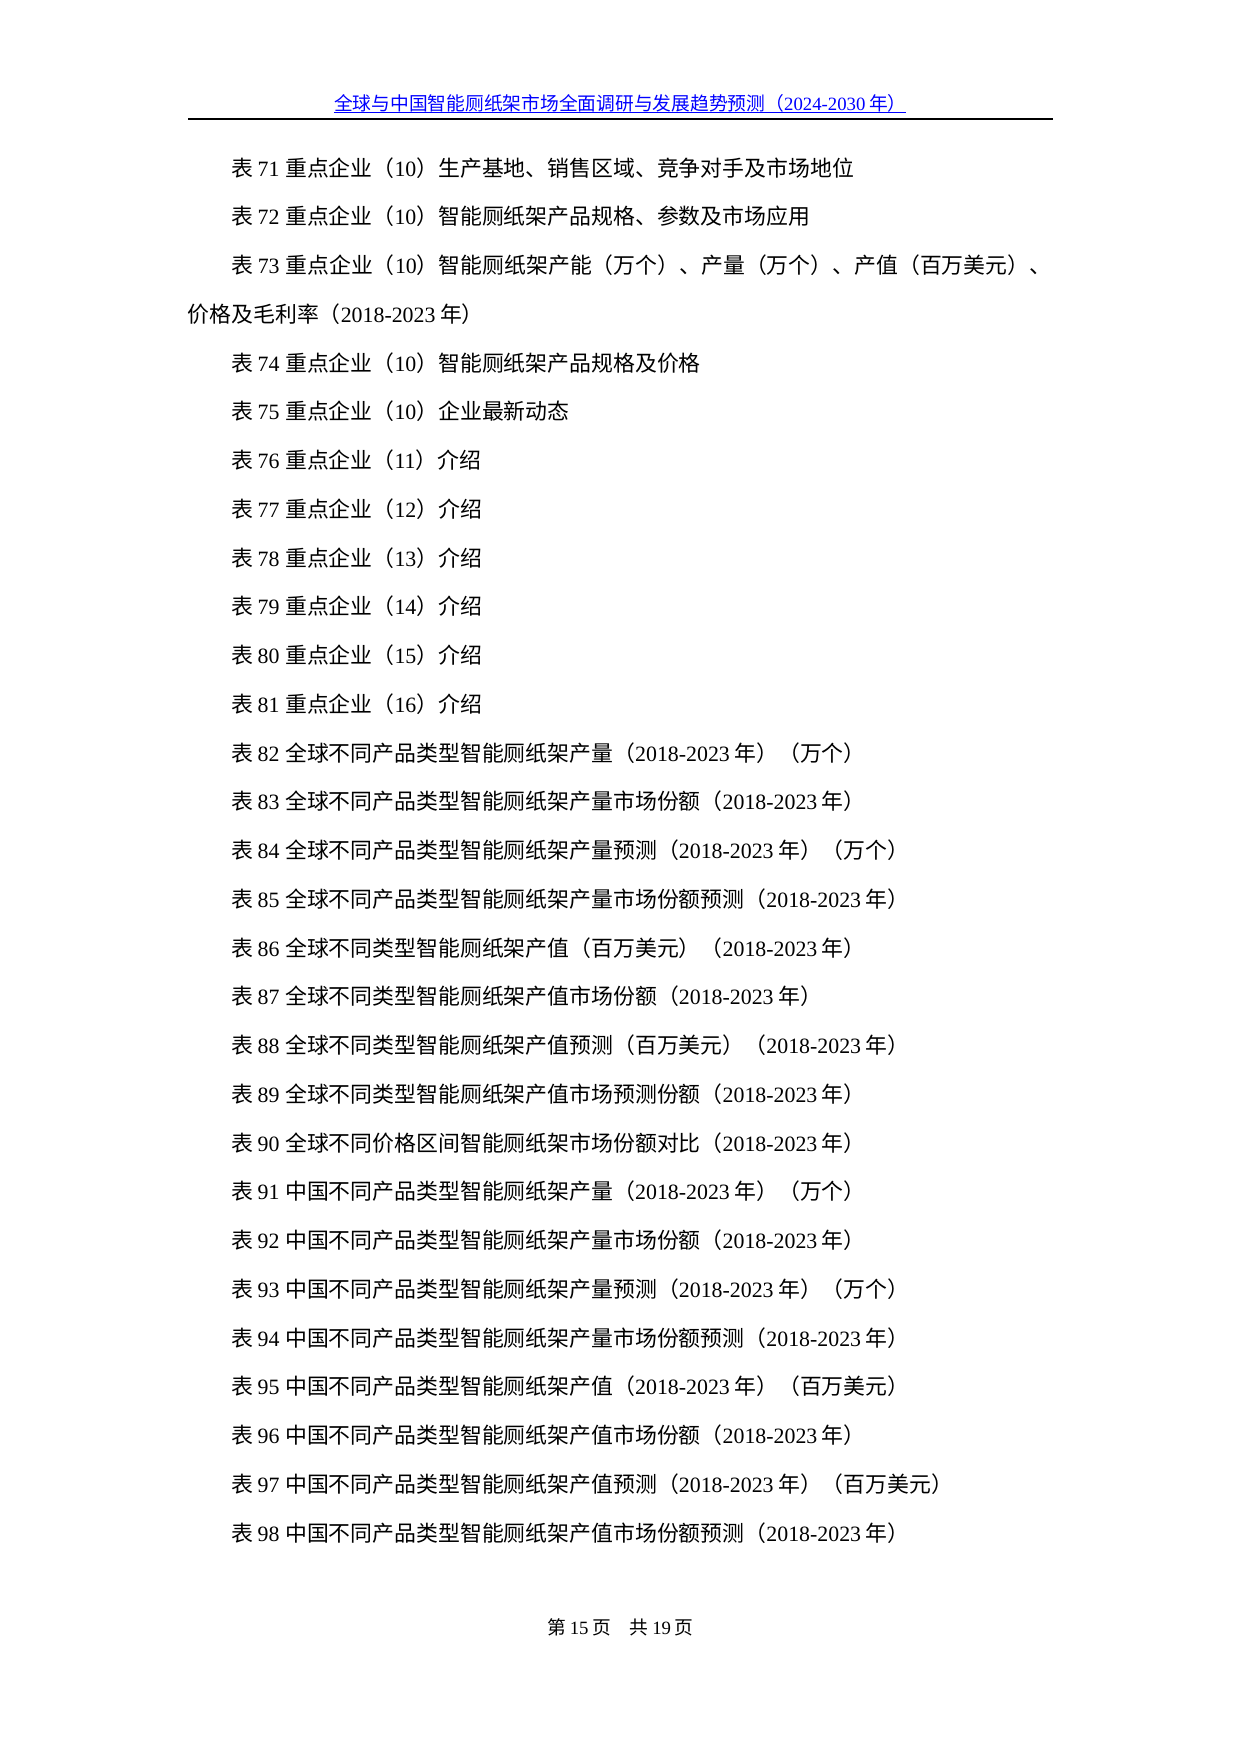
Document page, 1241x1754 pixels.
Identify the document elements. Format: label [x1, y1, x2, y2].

text [187, 150, 1053, 1548]
